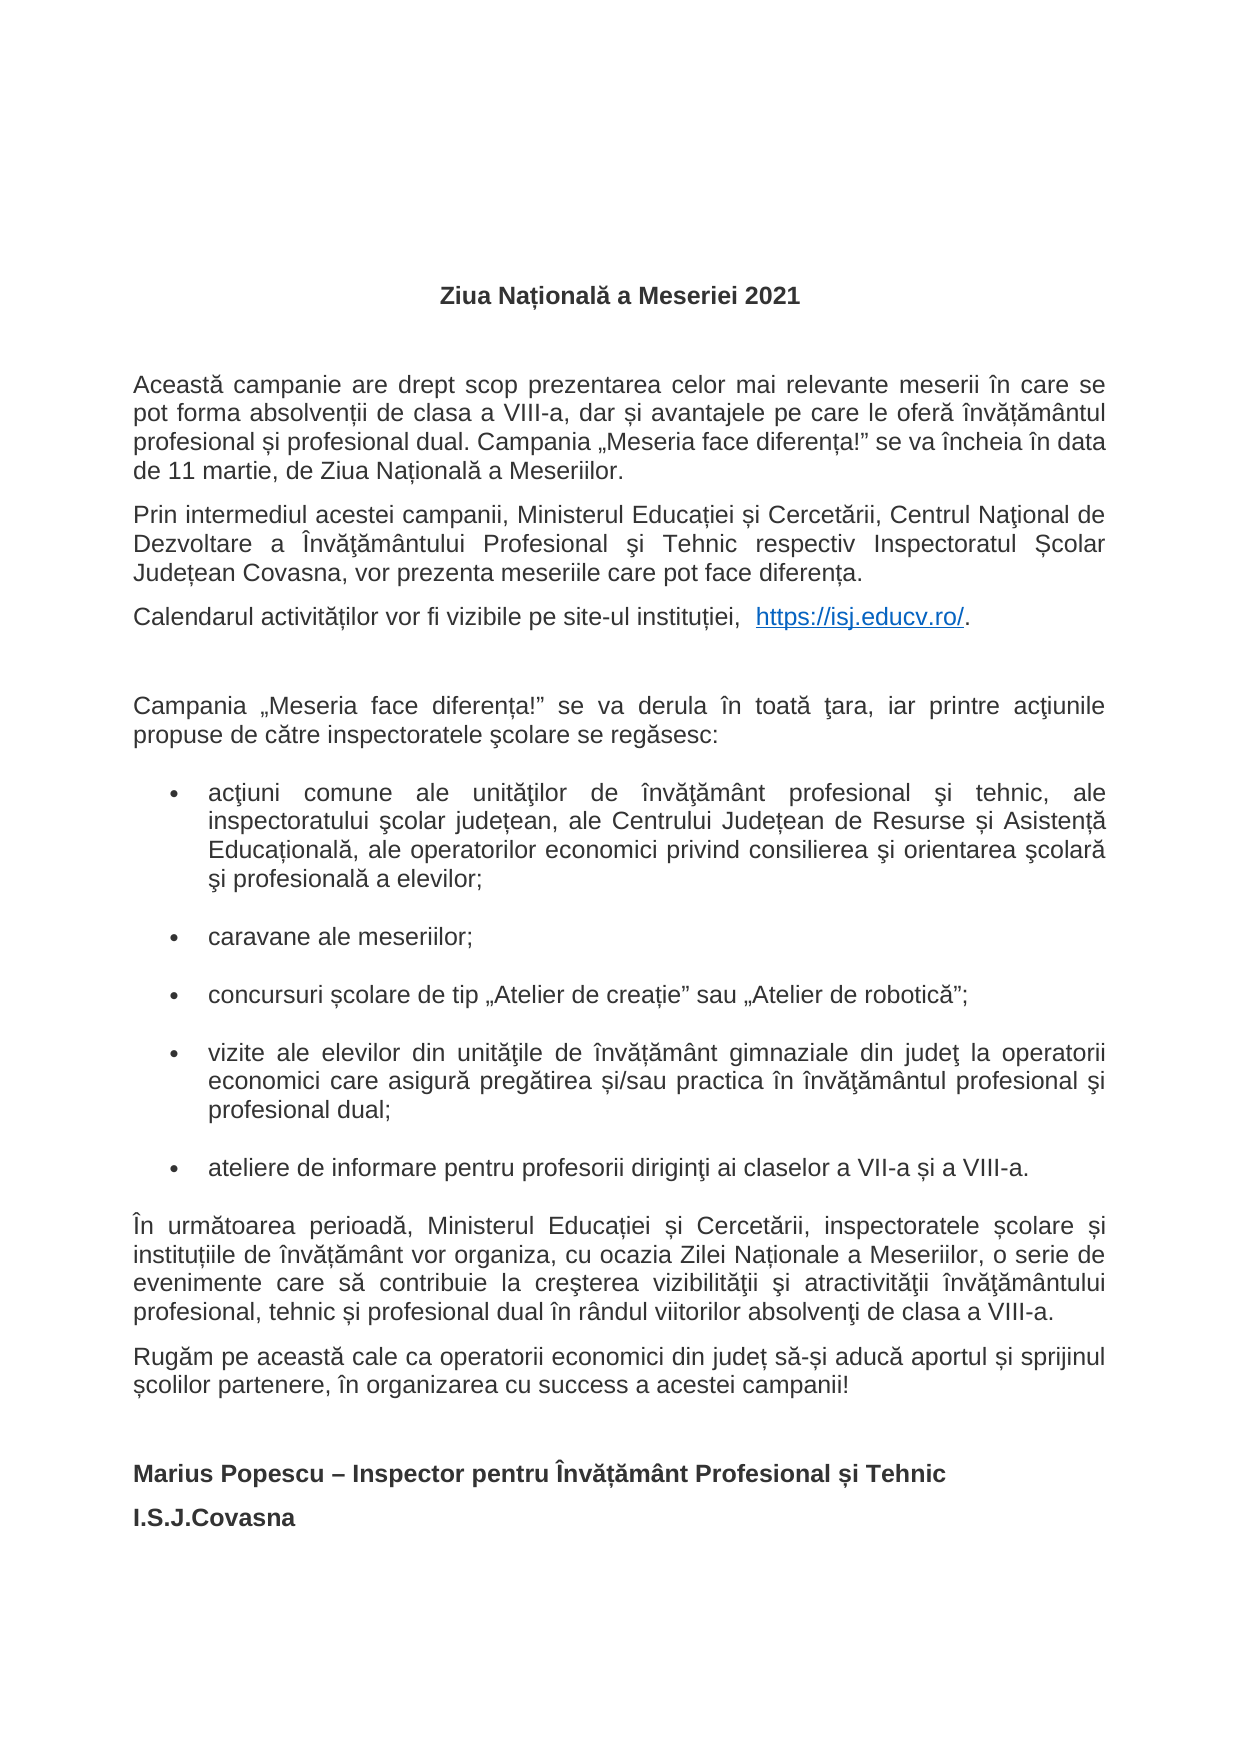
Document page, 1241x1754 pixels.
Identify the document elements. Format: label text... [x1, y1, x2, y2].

text Rugăm pe această cale ca operatorii economici din județ să-și aducă aportul și sprijinul școlilor partenere, în organizarea cu success a acestei campanii! [133, 1341, 1107, 1399]
list caravane ale meseriilor; [170, 922, 1107, 950]
text I.S.J.Covasna [133, 1503, 1107, 1532]
text Campania „Meseria face diferența!” se va derula în toată ţara, iar printre acţiunile propuse de către inspectoratele şcolare se regăsesc: [133, 691, 1107, 748]
list vizite ale elevilor din unităţile de învățământ gimnaziale din judeţ la operatorii economici care asigură pregătirea și/sau practica în învăţământul profesional şi profesional dual; [170, 1037, 1107, 1124]
list acţiuni comune ale unităţilor de învăţământ profesional şi tehnic, ale inspectoratului şcolar județean, ale Centrului Județean de Resurse și Asistență Educațională, ale operatorilor economici privind consilierea şi orientarea şcolară şi profesională a elevilor; [170, 777, 1107, 892]
text Această campanie are drept scop prezentarea celor mai relevante meserii în care se pot forma absolvenții de clasa a VIII-a, dar și avantajele pe care le oferă învățământul profesional și profesional dual. Campania „Meseria face diferența!” se va încheia în data de 11 martie, de Ziua Națională a Meseriilor. [133, 369, 1107, 484]
list concursuri școlare de tip „Atelier de creație” sau „Atelier de robotică”; [170, 979, 1107, 1008]
text În următoarea perioadă, Ministerul Educației și Cercetării, inspectoratele școlare și instituțiile de învățământ vor organiza, cu ocazia Zilei Naționale a Meseriilor, o serie de evenimente care să contribuie la creşterea vizibilităţii şi atractivităţii învăţământului profesional, tehnic și profesional dual în rândul viitorilor absolvenţi de clasa a VIII-a. [133, 1211, 1107, 1326]
text Prin intermediul acestei campanii, Ministerul Educației și Cercetării, Centrul Naţional de Dezvoltare a Învăţământului Profesional şi Tehnic respectiv Inspectoratul Școlar Județean Covasna, vor prezenta meseriile care pot face diferența. [133, 500, 1107, 586]
text Ziua Națională a Meseriei 2021 [133, 281, 1107, 309]
text Calendarul activităților vor fi vizibile pe site-ul instituției, https://isj.educv.ro/. [133, 602, 1107, 631]
list ateliere de informare pentru profesorii diriginţi ai claselor a VII-a și a VIII-a. [170, 1153, 1107, 1182]
text Marius Popescu – Inspector pentru Învățământ Profesional și Tehnic [133, 1459, 1107, 1488]
